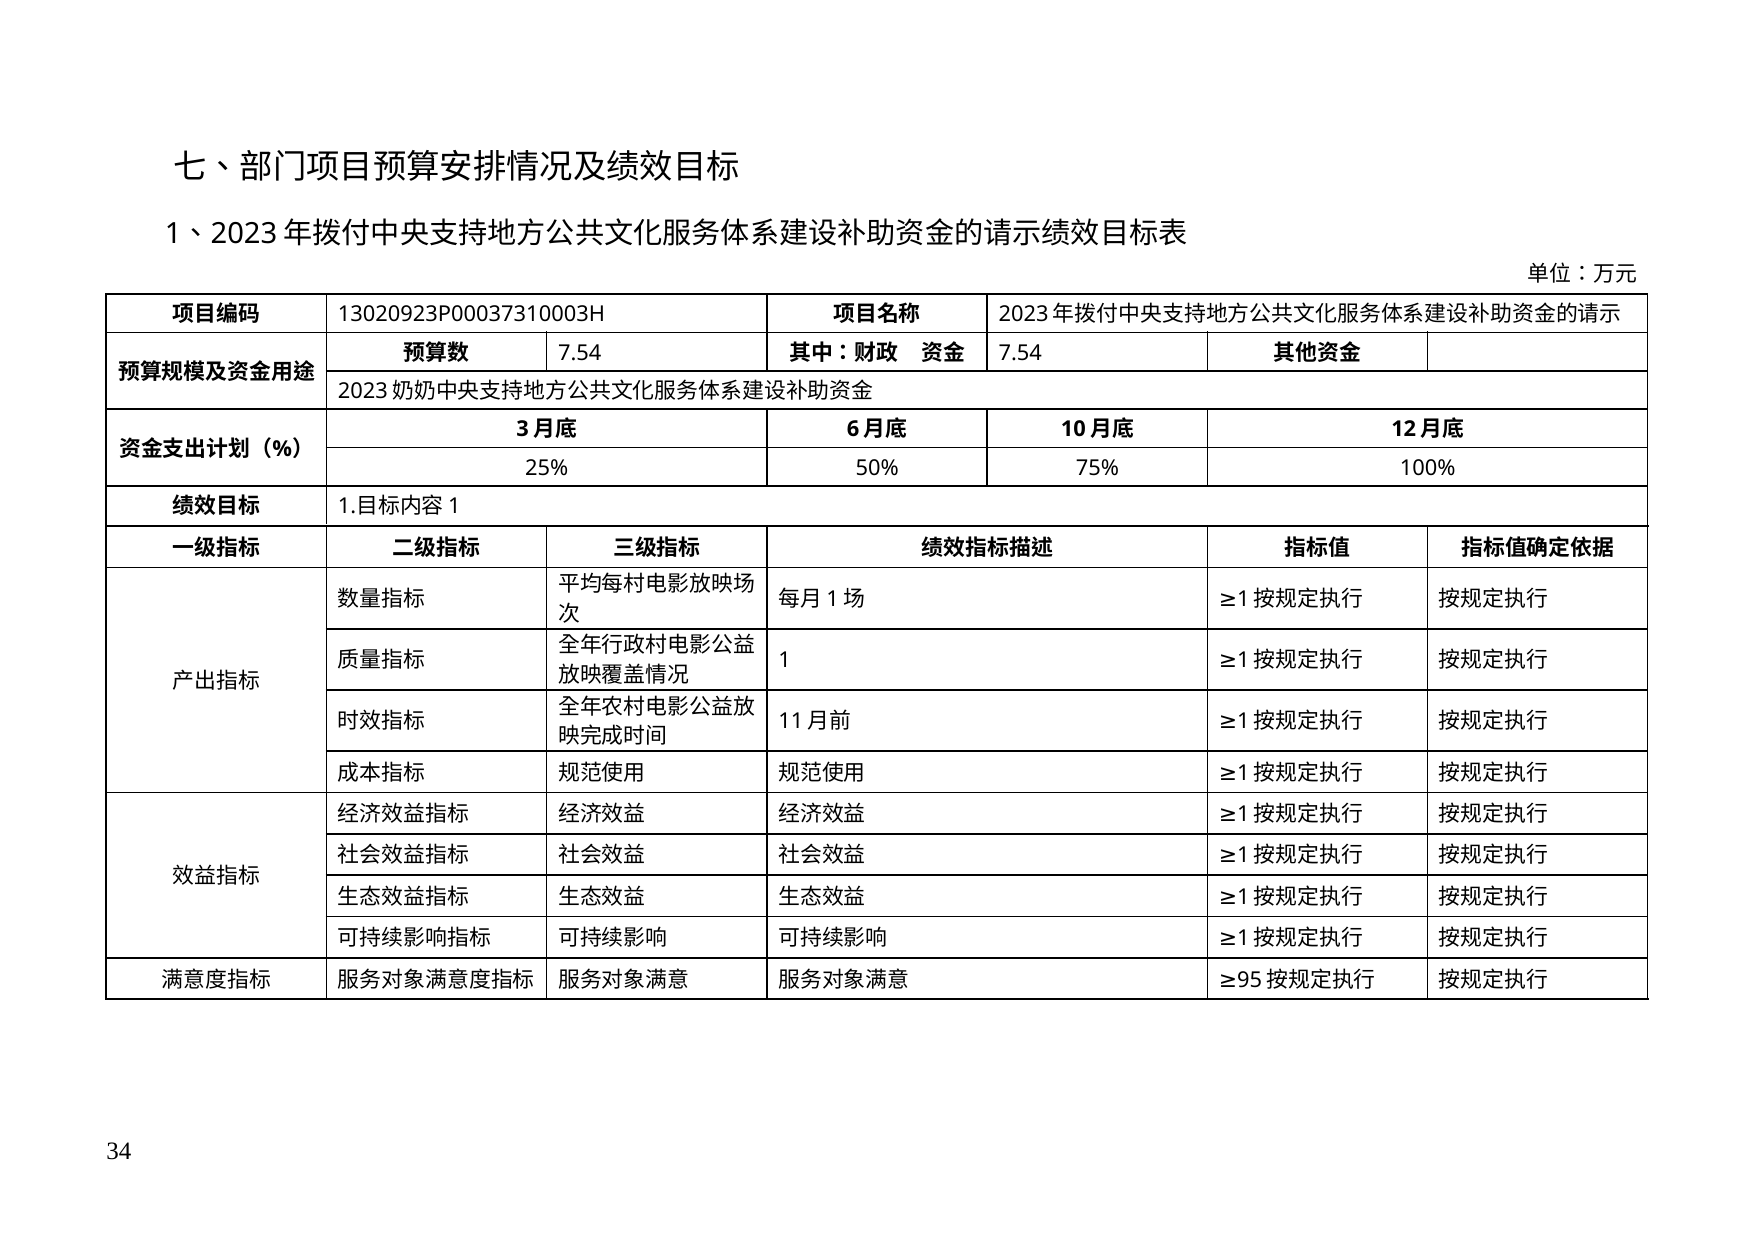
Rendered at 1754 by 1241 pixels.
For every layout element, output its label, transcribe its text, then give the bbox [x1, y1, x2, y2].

table_cell 可持续影响指标 [327, 917, 546, 957]
table_cell 服务对象满意 [768, 959, 1207, 998]
table_cell 25% [327, 448, 766, 485]
table_cell 按规定执行 [1428, 568, 1647, 628]
table_header 二级指标 [327, 527, 546, 567]
table_cell 资金支出计划（%） [107, 410, 326, 485]
table_cell 按规定执行 [1428, 917, 1647, 957]
table_header 三级指标 [547, 527, 766, 567]
table_cell 7.54 [988, 333, 1207, 370]
table_cell 社会效益 [547, 835, 766, 874]
table_cell 其他资金 [1208, 333, 1427, 370]
table_header 指标值确定依据 [1428, 527, 1647, 567]
table_cell 社会效益 [768, 835, 1207, 874]
table_cell 按规定执行 [1428, 793, 1647, 833]
table_cell 按规定执行 [1428, 691, 1647, 750]
table_cell ≥1按规定执行 [1208, 835, 1427, 874]
table_cell 数量指标 [327, 568, 546, 628]
table_cell 项目名称 [768, 295, 986, 331]
table_cell 3月底 [327, 410, 766, 447]
table_header 单位：万元 [107, 253, 1647, 293]
table_cell 平均每村电影放映场次 [547, 568, 766, 628]
table_cell 1.目标内容1 [327, 487, 1647, 524]
table_cell [1428, 333, 1647, 370]
table_cell 按规定执行 [1428, 835, 1647, 874]
table_cell 服务对象满意 [547, 959, 766, 998]
table_cell 经济效益指标 [327, 793, 546, 833]
table_cell 规范使用 [768, 752, 1207, 792]
table_cell 12月底 [1208, 410, 1647, 447]
table_cell 100% [1208, 448, 1647, 485]
table_cell ≥1按规定执行 [1208, 917, 1427, 957]
text 七、部门项目预算安排情况及绩效目标 [106, 143, 1648, 188]
table_cell 每月1场 [768, 568, 1207, 628]
table_cell 按规定执行 [1428, 876, 1647, 916]
table_cell 产出指标 [107, 568, 326, 792]
table_cell 生态效益 [768, 876, 1207, 916]
text 1、2023年拨付中央支持地方公共文化服务体系建设补助资金的请示绩效目标表 [106, 212, 1648, 252]
table_header 绩效指标描述 [768, 527, 1207, 567]
table_cell 预算规模及资金用途 [107, 333, 326, 408]
table_cell 项目编码 [107, 295, 326, 331]
table_cell 满意度指标 [107, 959, 326, 998]
table_cell 预算数 [327, 333, 546, 370]
table_cell 1 [768, 630, 1207, 689]
table_cell 规范使用 [547, 752, 766, 792]
table_cell 效益指标 [107, 793, 326, 957]
table_cell 2023奶奶中央支持地方公共文化服务体系建设补助资金 [327, 372, 1647, 408]
table_cell 生态效益指标 [327, 876, 546, 916]
table_cell 全年农村电影公益放映完成时间 [547, 691, 766, 750]
table_cell ≥1按规定执行 [1208, 630, 1427, 689]
table_cell 生态效益 [547, 876, 766, 916]
table_cell 成本指标 [327, 752, 546, 792]
table_cell ≥1按规定执行 [1208, 691, 1427, 750]
table_cell 经济效益 [547, 793, 766, 833]
table_cell 全年行政村电影公益放映覆盖情况 [547, 630, 766, 689]
table_cell ≥95按规定执行 [1208, 959, 1427, 998]
table_cell ≥1按规定执行 [1208, 752, 1427, 792]
table_cell 10月底 [988, 410, 1207, 447]
table_cell ≥1按规定执行 [1208, 876, 1427, 916]
table_cell 7.54 [547, 333, 766, 370]
table_cell 经济效益 [768, 793, 1207, 833]
table_cell 75% [988, 448, 1207, 485]
table_cell 按规定执行 [1428, 959, 1647, 998]
table_cell 可持续影响 [547, 917, 766, 957]
table_cell 其中：财政 资金 [768, 333, 986, 370]
table_cell ≥1按规定执行 [1208, 568, 1427, 628]
table_cell 社会效益指标 [327, 835, 546, 874]
table_cell 按规定执行 [1428, 630, 1647, 689]
table_cell 绩效目标 [107, 487, 326, 524]
table_cell 6月底 [768, 410, 986, 447]
table_cell 2023年拨付中央支持地方公共文化服务体系建设补助资金的请示 [988, 295, 1647, 331]
table_cell 11月前 [768, 691, 1207, 750]
table_cell 服务对象满意度指标 [327, 959, 546, 998]
table_header 一级指标 [107, 527, 326, 567]
table_cell 按规定执行 [1428, 752, 1647, 792]
table_cell 时效指标 [327, 691, 546, 750]
table_cell 50% [768, 448, 986, 485]
table_header 指标值 [1208, 527, 1427, 567]
table_cell 13020923P00037310003H [327, 295, 766, 331]
table_cell 可持续影响 [768, 917, 1207, 957]
table_cell ≥1按规定执行 [1208, 793, 1427, 833]
table_cell 质量指标 [327, 630, 546, 689]
